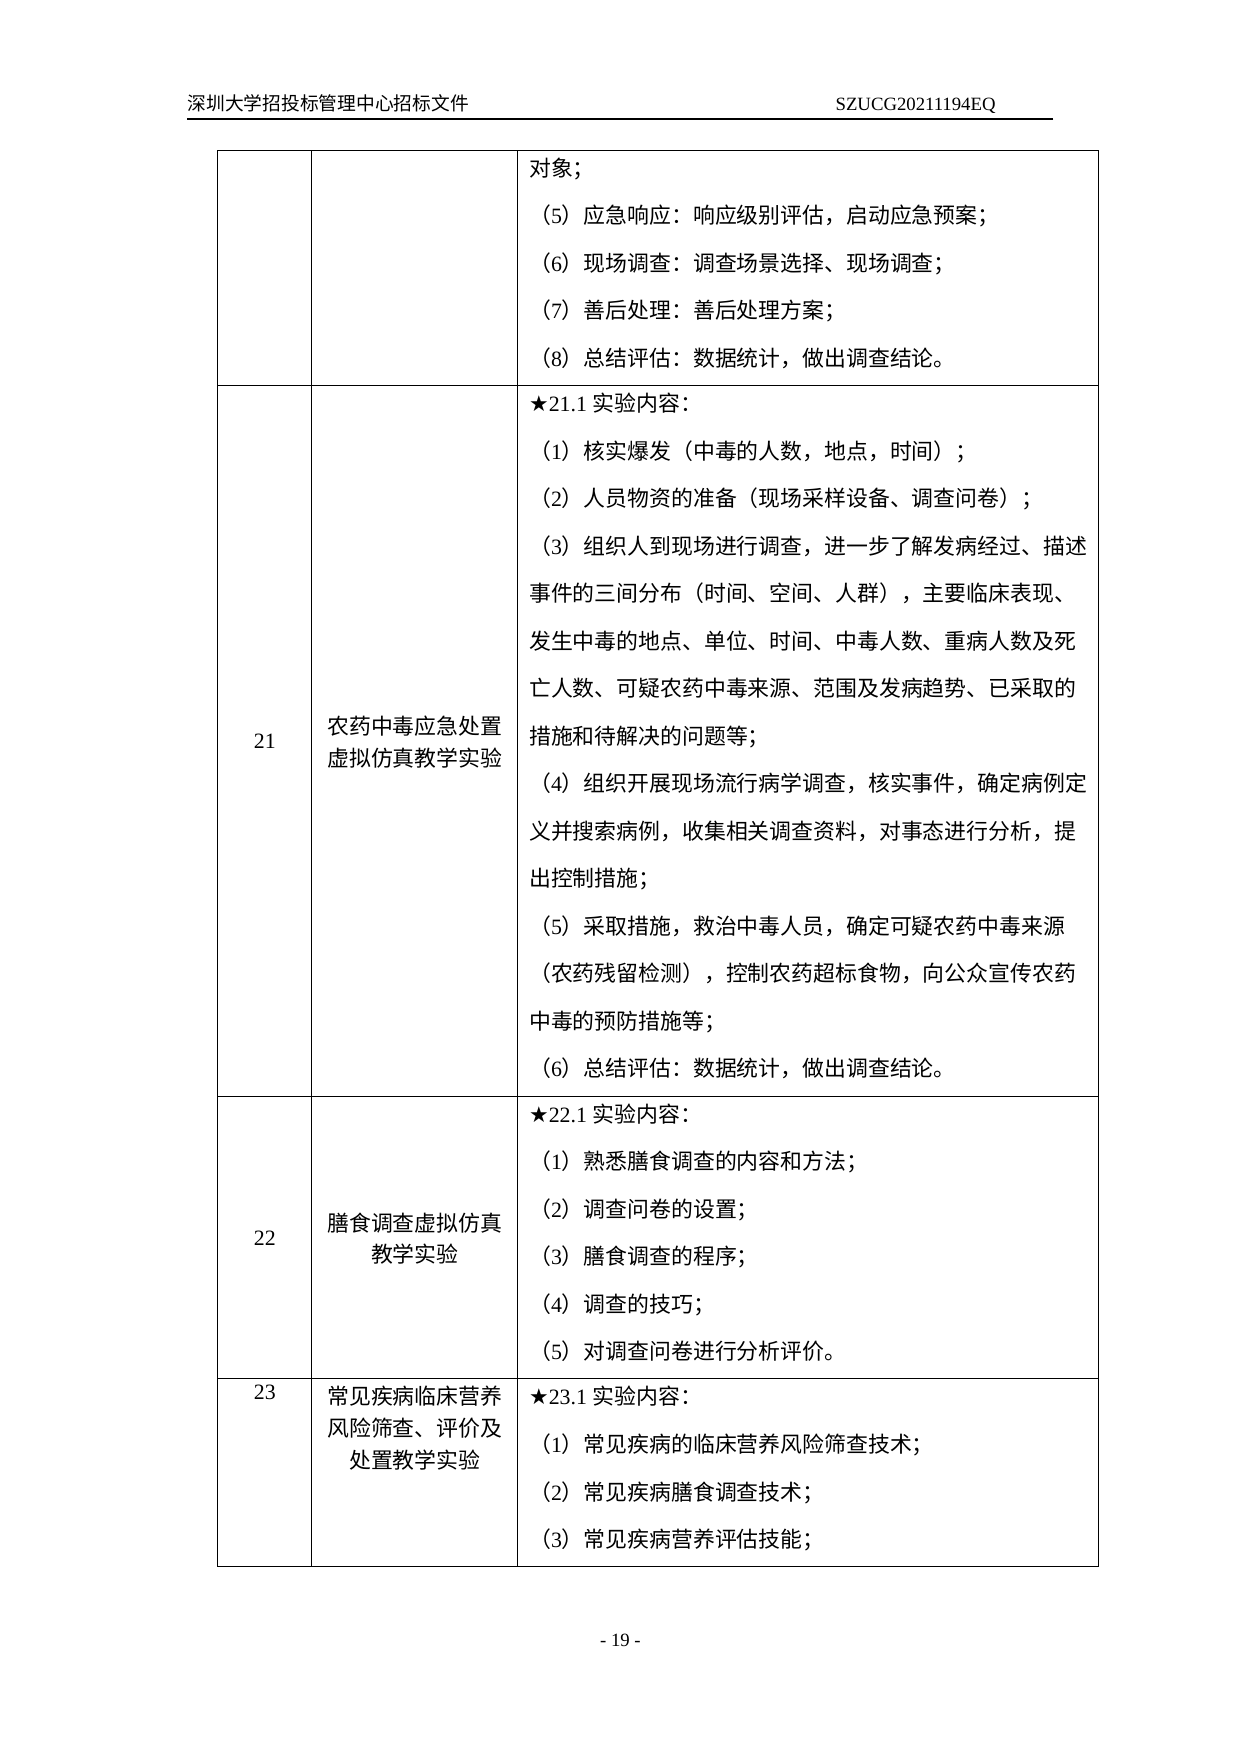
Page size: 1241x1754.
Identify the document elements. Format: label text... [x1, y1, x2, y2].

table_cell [518, 1379, 1098, 1566]
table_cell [312, 151, 517, 385]
table_cell ★21.1 实验内容： （1）核实爆发（中毒的人数，地点，时间）； （2）人员物资的准备（现场采样设备、调查问卷）； （3）组织人到现场进行调查，进一步了解发病经过、描述事件的三间分布（时间、空间、人群），主要临床表现、发生中毒的地点、单位、时间、中毒人数、重病人数及死亡人数、可疑农药中毒来源、范围及发病趋势、已采取的措施和待解决的问题等； （4）组织开展现场流行病学调查，核实事件，确定病例定义并搜索病例，收集相关调查资料，对事态进行分析，提出控制措施； （5）采取措施，救治中毒人员，确定可疑农药中毒来源（农药残留检测），控制农药超标食物，向公众宣传农药中毒的预防措施等； （6）总结评估：数据统计，做出调查结论。 [518, 386, 1098, 1096]
table_cell 21 [218, 386, 311, 1096]
table_cell 农药中毒应急处置虚拟仿真教学实验 [312, 386, 517, 1096]
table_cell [518, 151, 1098, 385]
table_cell 23 [218, 1379, 311, 1566]
table_cell ★22.1 实验内容： （1）熟悉膳食调查的内容和方法； （2）调查问卷的设置； （3）膳食调查的程序； （4）调查的技巧； （5）对调查问卷进行分析评价。 [518, 1097, 1098, 1378]
table_cell 膳食调查虚拟仿真教学实验 [312, 1097, 517, 1378]
table_cell 20 [218, 151, 311, 385]
table_cell 22 [218, 1097, 311, 1378]
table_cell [312, 1379, 517, 1566]
